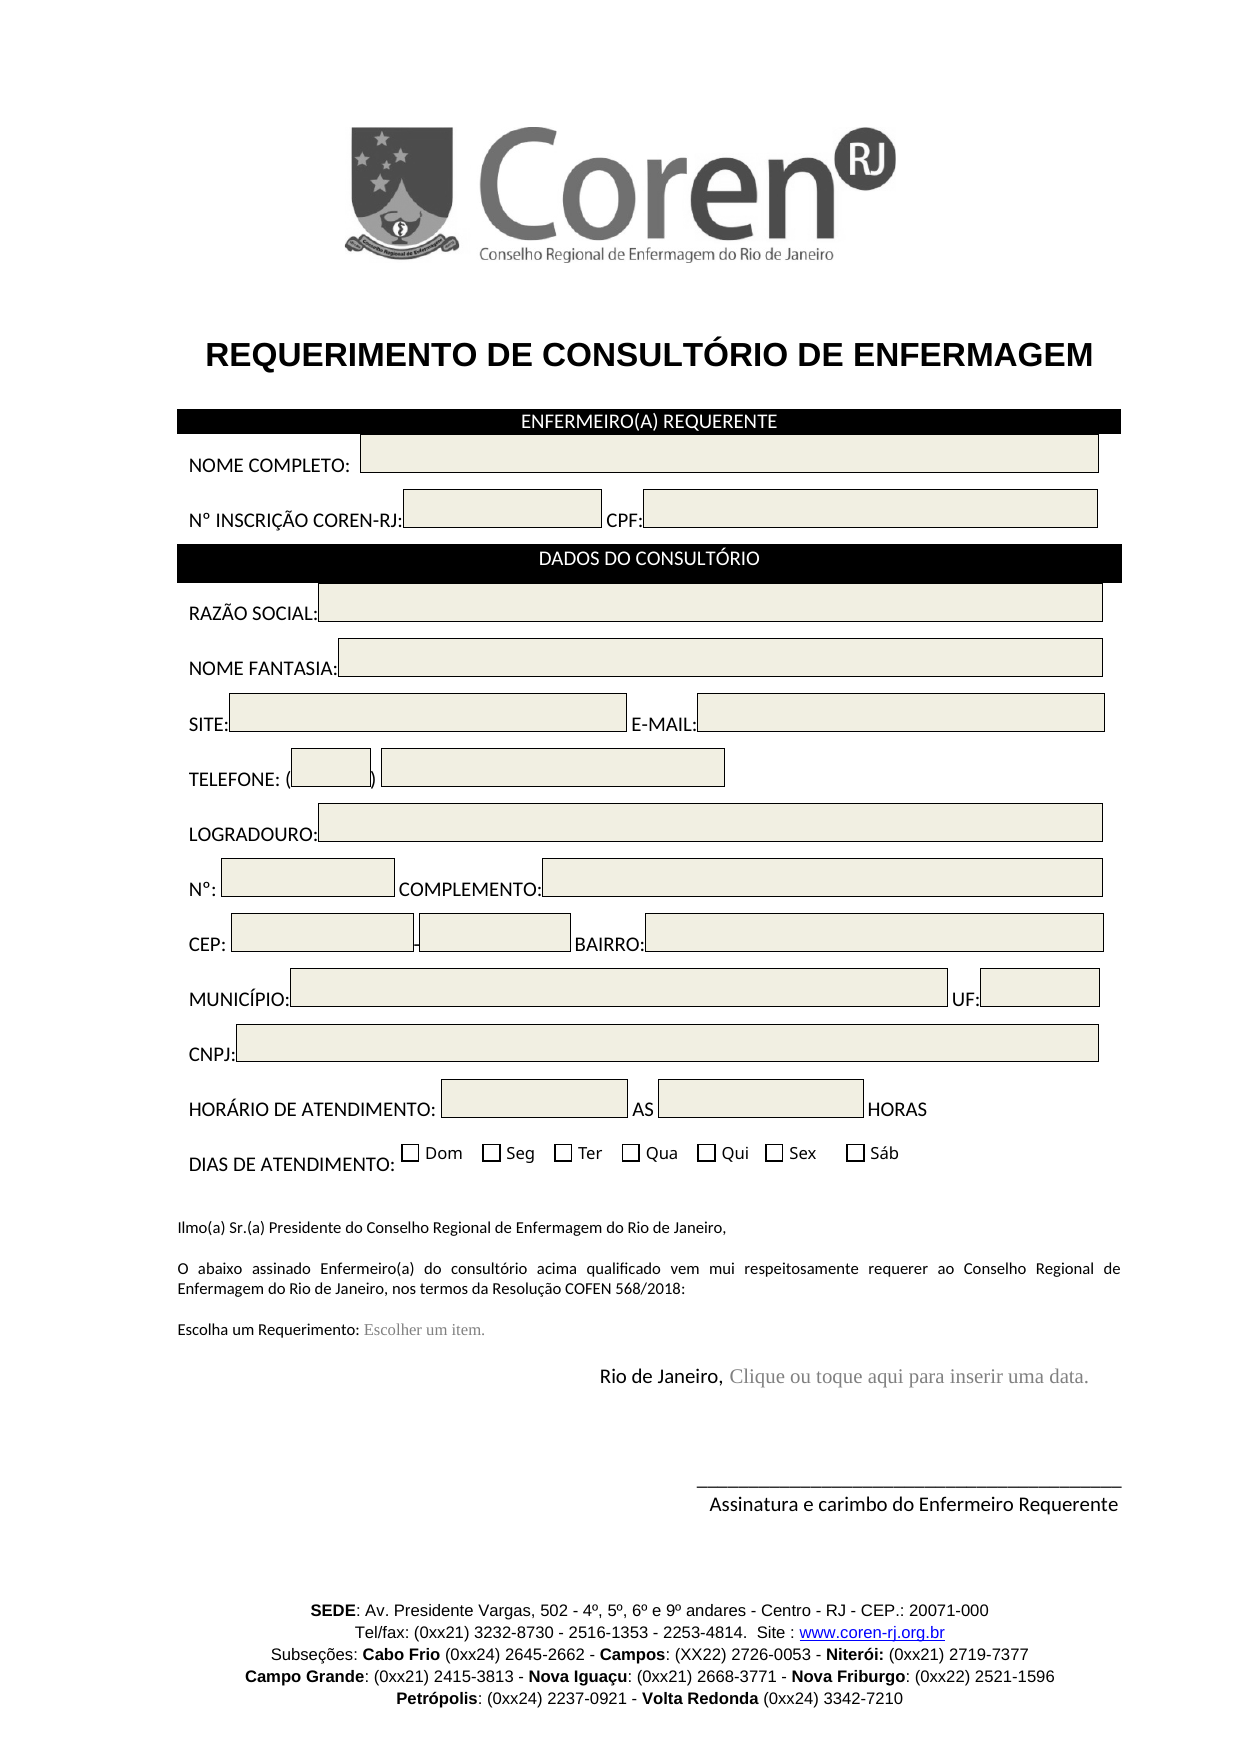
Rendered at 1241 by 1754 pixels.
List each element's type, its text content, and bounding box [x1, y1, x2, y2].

text Rio de Janeiro, [177, 1364, 1122, 1389]
table_cell MUNICÍPIO: UF: [177, 969, 1121, 1024]
text O abaixo assinado Enfermeiro(a) do consultório acima qualificado vem mui respeitosamente requerer ao Conselho Regional de Enfermagem do Rio de Janeiro, nos termos da Resolução COFEN 568/2018: [177, 1258, 1122, 1299]
table_cell TELEFONE: () [177, 748, 1121, 803]
table_header ENFERMEIRO(A) REQUERENTE [177, 409, 1121, 434]
table_cell NOME FANTASIA: [177, 638, 1121, 693]
table_cell DIAS DE ATENDIMENTO: [177, 1134, 1121, 1189]
table_cell SITE: E-MAIL: [177, 693, 1121, 748]
text Escolha um Requerimento: [177, 1319, 1122, 1339]
table_cell DADOS DO CONSULTÓRIO [178, 545, 1121, 583]
subtitle REQUERIMENTO DE CONSULTÓRIO DE ENFERMAGEM [177, 335, 1122, 374]
table_cell CNPJ: [177, 1024, 1121, 1079]
table_cell LOGRADOURO: [177, 803, 1121, 858]
table_cell Nº INSCRIÇÃO COREN-RJ: CPF: [177, 489, 1121, 544]
table_cell HORÁRIO DE ATENDIMENTO: AS HORAS [177, 1079, 1121, 1134]
text Ilmo(a) Sr.(a) Presidente do Conselho Regional de Enfermagem do Rio de Janeiro, [177, 1218, 1122, 1238]
table_cell RAZÃO SOCIAL: [177, 583, 1121, 638]
text Assinatura e carimbo do Enfermeiro Requerente [177, 1491, 1122, 1516]
text _________________________________________ [177, 1465, 1122, 1491]
table_cell CEP: - BAIRRO: [177, 914, 1121, 968]
table_cell NOME COMPLETO: [177, 434, 1121, 489]
table_cell Nº: COMPLEMENTO: [177, 858, 1121, 913]
